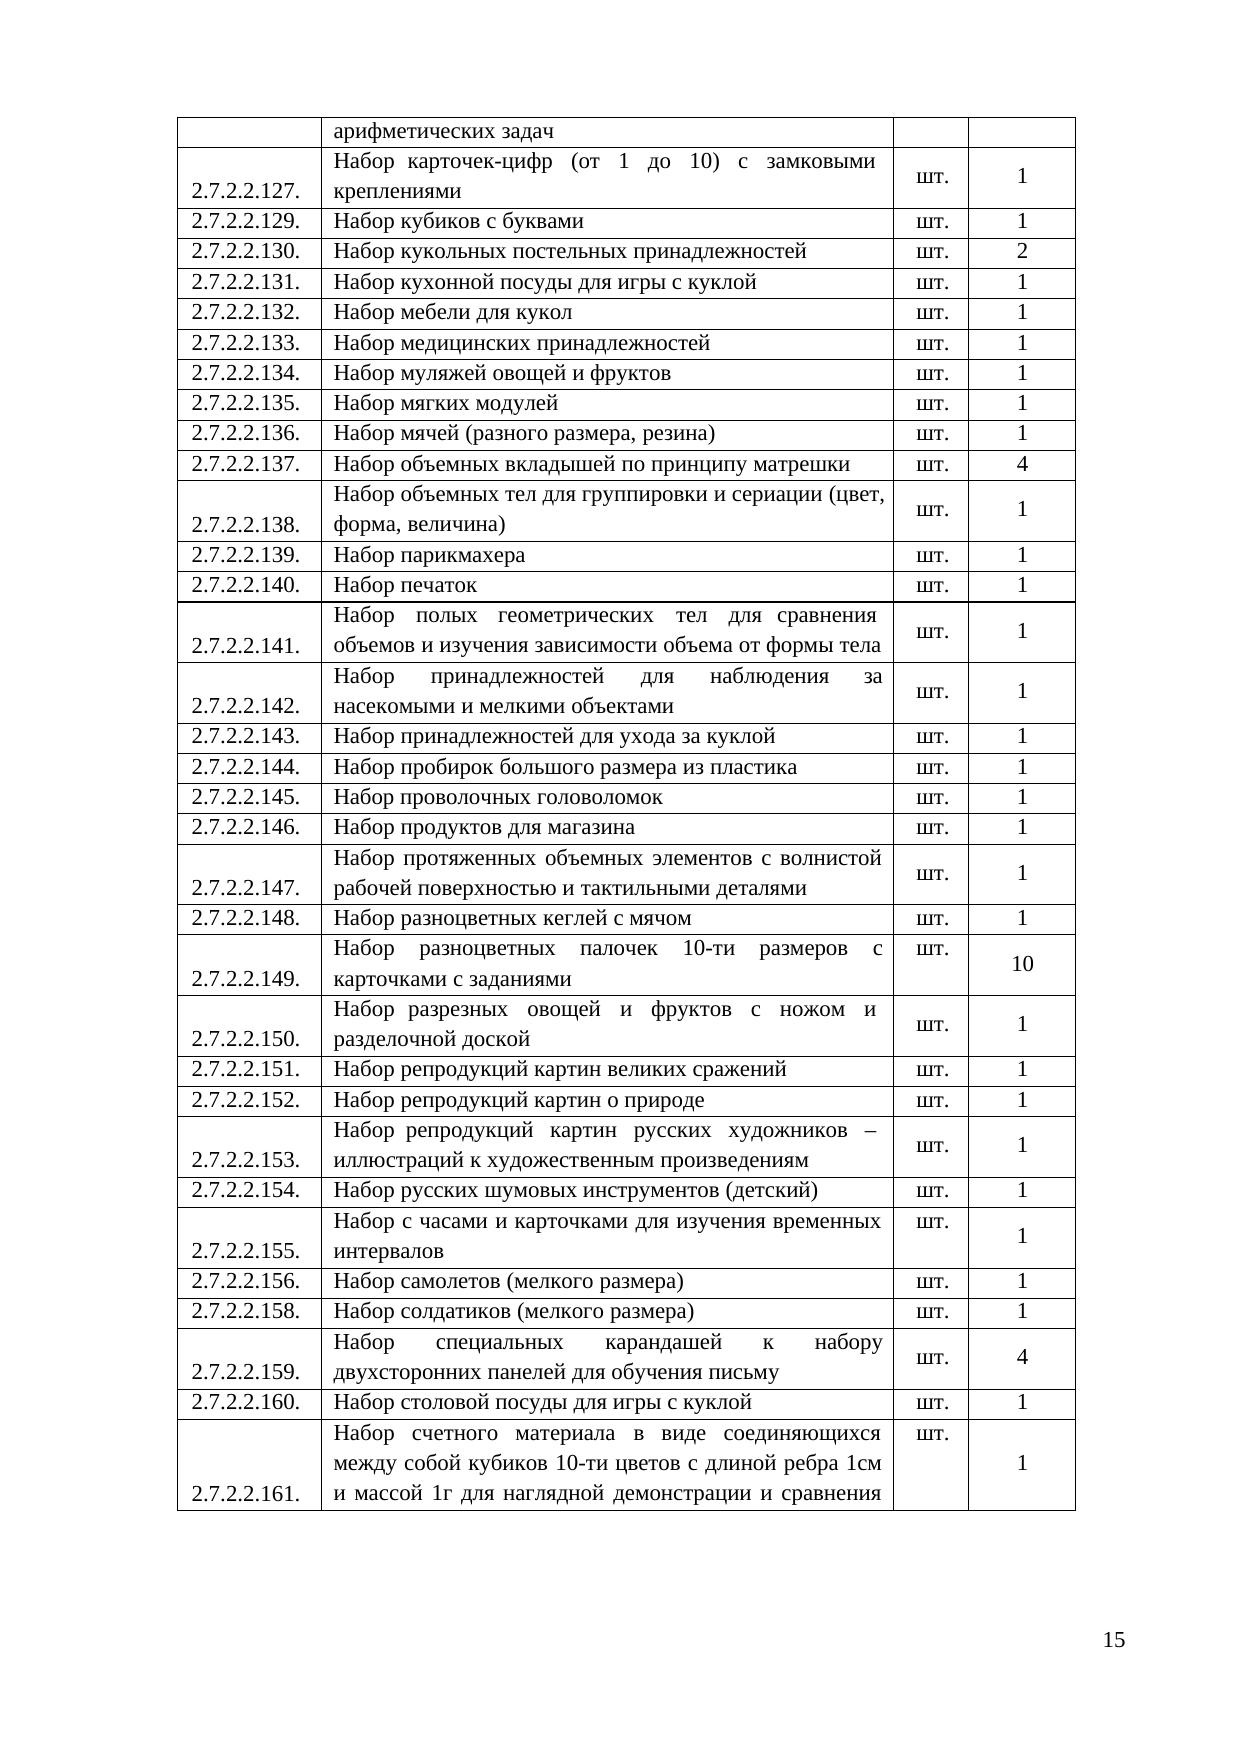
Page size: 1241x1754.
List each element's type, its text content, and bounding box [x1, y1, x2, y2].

table_cell 2.7.2.2.141. [178, 603, 321, 662]
table_cell 1 [969, 299, 1075, 328]
table_cell Набор репродукций картин великих сражений [322, 1057, 893, 1086]
table_cell шт. [894, 1087, 968, 1116]
table_cell Набор объемных вкладышей по принципу матрешки [322, 451, 893, 480]
table_cell 2.7.2.2.148. [178, 905, 321, 934]
table_cell 4 [969, 1329, 1075, 1388]
table_cell шт. [894, 481, 968, 541]
table_cell Набор репродукций картин о природе [322, 1087, 893, 1116]
table_cell 2.7.2.2.144. [178, 754, 321, 783]
table_cell 2.7.2.2.150. [178, 996, 321, 1056]
table_cell Набор специальных карандашей к набору двухсторонних панелей для обучения письму [322, 1329, 893, 1388]
table_cell 2.7.2.2.131. [178, 269, 321, 298]
table_cell Набор проволочных головоломок [322, 784, 893, 813]
table_cell Набор репродукций картин русских художников – иллюстраций к художественным произведениям [322, 1117, 893, 1177]
table_cell шт. [894, 603, 968, 662]
table_cell 2.7.2.2.135. [178, 390, 321, 419]
table_cell 2.7.2.2.147. [178, 845, 321, 904]
table_cell Набор медицинских принадлежностей [322, 330, 893, 359]
table_cell Набор мячей (разного размера, резина) [322, 421, 893, 450]
table_cell Набор счетного материала в виде соединяющихся между собой кубиков 10-ти цветов с длиной ребра 1см и массой 1г для наглядной демонстрации и сравнения [322, 1420, 893, 1510]
table_cell 2.7.2.2.153. [178, 1117, 321, 1177]
table_cell Набор протяженных объемных элементов с волнистой рабочей поверхностью и тактильными деталями [322, 845, 893, 904]
table_cell шт. [894, 935, 968, 995]
table_cell 1 [969, 1208, 1075, 1267]
table_cell 1 [969, 996, 1075, 1056]
table_cell шт. [894, 784, 968, 813]
table_cell 2.7.2.2.127. [178, 148, 321, 207]
table_cell 1 [969, 1087, 1075, 1116]
table_cell шт. [894, 330, 968, 359]
table_cell 2.7.2.2.133. [178, 330, 321, 359]
table_cell шт. [894, 814, 968, 843]
table_cell шт. [894, 1117, 968, 1177]
table_cell 2.7.2.2.151. [178, 1057, 321, 1086]
table_cell Набор карточек-цифр (от 1 до 10) с замковыми креплениями [322, 148, 893, 207]
table_cell шт. [894, 451, 968, 480]
table_cell 1 [969, 1057, 1075, 1086]
table_cell 1 [969, 1299, 1075, 1328]
table_cell 2.7.2.2.138. [178, 481, 321, 541]
table_cell Набор объемных тел для группировки и сериации (цвет, форма, величина) [322, 481, 893, 541]
table_cell Набор самолетов (мелкого размера) [322, 1269, 893, 1298]
table_cell Набор кухонной посуды для игры с куклой [322, 269, 893, 298]
table_cell Набор столовой посуды для игры с куклой [322, 1390, 893, 1419]
table_cell Набор солдатиков (мелкого размера) [322, 1299, 893, 1328]
table_cell шт. [894, 663, 968, 722]
table_cell 2.7.2.2.149. [178, 935, 321, 995]
table_cell 1 [969, 209, 1075, 238]
table_cell 1 [969, 390, 1075, 419]
table_cell 10 [969, 935, 1075, 995]
table_cell шт. [894, 724, 968, 753]
table_cell 1 [969, 360, 1075, 389]
table_cell 2.7.2.2.132. [178, 299, 321, 328]
table_header [178, 118, 321, 147]
table_cell 1 [969, 1390, 1075, 1419]
table_cell шт. [894, 1329, 968, 1388]
table_cell 2.7.2.2.134. [178, 360, 321, 389]
table_cell Набор разрезных овощей и фруктов с ножом и разделочной доской [322, 996, 893, 1056]
table_cell 2.7.2.2.158. [178, 1299, 321, 1328]
table_cell шт. [894, 1269, 968, 1298]
table_cell 2.7.2.2.152. [178, 1087, 321, 1116]
table_cell 4 [969, 451, 1075, 480]
table_header [894, 118, 968, 147]
table_cell 1 [969, 1178, 1075, 1207]
table_cell 1 [969, 724, 1075, 753]
table_cell 2.7.2.2.139. [178, 542, 321, 571]
table_cell шт. [894, 299, 968, 328]
table_cell 1 [969, 905, 1075, 934]
table_cell 2 [969, 239, 1075, 268]
table_cell Набор кукольных постельных принадлежностей [322, 239, 893, 268]
table_cell шт. [894, 360, 968, 389]
table_cell 1 [969, 845, 1075, 904]
table_cell Набор разноцветных кеглей с мячом [322, 905, 893, 934]
table_cell 2.7.2.2.129. [178, 209, 321, 238]
table_cell шт. [894, 905, 968, 934]
table_cell 2.7.2.2.160. [178, 1390, 321, 1419]
table_cell шт. [894, 390, 968, 419]
table_cell Набор полых геометрических тел для сравнения объемов и изучения зависимости объема от формы тела [322, 603, 893, 662]
table_cell шт. [894, 1178, 968, 1207]
table_cell 2.7.2.2.146. [178, 814, 321, 843]
table_cell 1 [969, 1420, 1075, 1510]
table_cell 2.7.2.2.143. [178, 724, 321, 753]
table_cell 1 [969, 603, 1075, 662]
table_cell шт. [894, 1390, 968, 1419]
table_cell Набор продуктов для магазина [322, 814, 893, 843]
table_cell 2.7.2.2.159. [178, 1329, 321, 1388]
table_cell 1 [969, 814, 1075, 843]
table_cell 1 [969, 481, 1075, 541]
table_cell шт. [894, 845, 968, 904]
table_cell Набор с часами и карточками для изучения временных интервалов [322, 1208, 893, 1267]
table_cell Набор принадлежностей для наблюдения за насекомыми и мелкими объектами [322, 663, 893, 722]
table_cell 2.7.2.2.156. [178, 1269, 321, 1298]
table_cell шт. [894, 148, 968, 207]
table_cell шт. [894, 572, 968, 601]
table_cell 2.7.2.2.137. [178, 451, 321, 480]
table_cell 2.7.2.2.140. [178, 572, 321, 601]
table_cell 1 [969, 148, 1075, 207]
table_cell 1 [969, 421, 1075, 450]
table_cell шт. [894, 269, 968, 298]
table_cell шт. [894, 1208, 968, 1267]
table_cell 2.7.2.2.142. [178, 663, 321, 722]
table_cell Набор пробирок большого размера из пластика [322, 754, 893, 783]
table_cell 2.7.2.2.145. [178, 784, 321, 813]
table_cell Набор мебели для кукол [322, 299, 893, 328]
table_cell шт. [894, 421, 968, 450]
table_cell 1 [969, 330, 1075, 359]
table_cell 1 [969, 542, 1075, 571]
table_cell Набор принадлежностей для ухода за куклой [322, 724, 893, 753]
table_cell шт. [894, 239, 968, 268]
table_cell шт. [894, 1299, 968, 1328]
table_cell шт. [894, 996, 968, 1056]
table_cell 2.7.2.2.161. [178, 1420, 321, 1510]
table_cell Набор кубиков с буквами [322, 209, 893, 238]
table_cell Набор русских шумовых инструментов (детский) [322, 1178, 893, 1207]
table_cell 1 [969, 269, 1075, 298]
table_cell 1 [969, 663, 1075, 722]
table_cell Набор мягких модулей [322, 390, 893, 419]
table_cell 1 [969, 754, 1075, 783]
table_cell 1 [969, 1117, 1075, 1177]
table_cell шт. [894, 754, 968, 783]
table_cell 1 [969, 1269, 1075, 1298]
table_cell 2.7.2.2.136. [178, 421, 321, 450]
table_header арифметических задач [322, 118, 893, 147]
table_cell шт. [894, 209, 968, 238]
table_cell шт. [894, 1420, 968, 1510]
table_cell 2.7.2.2.130. [178, 239, 321, 268]
table_cell шт. [894, 542, 968, 571]
table_cell Набор муляжей овощей и фруктов [322, 360, 893, 389]
table_cell Набор разноцветных палочек 10-ти размеров с карточками с заданиями [322, 935, 893, 995]
table_cell 1 [969, 572, 1075, 601]
table_cell Набор печаток [322, 572, 893, 601]
table_cell шт. [894, 1057, 968, 1086]
table_cell 2.7.2.2.155. [178, 1208, 321, 1267]
table_header [969, 118, 1075, 147]
table_cell Набор парикмахера [322, 542, 893, 571]
table_cell 2.7.2.2.154. [178, 1178, 321, 1207]
table_cell 1 [969, 784, 1075, 813]
